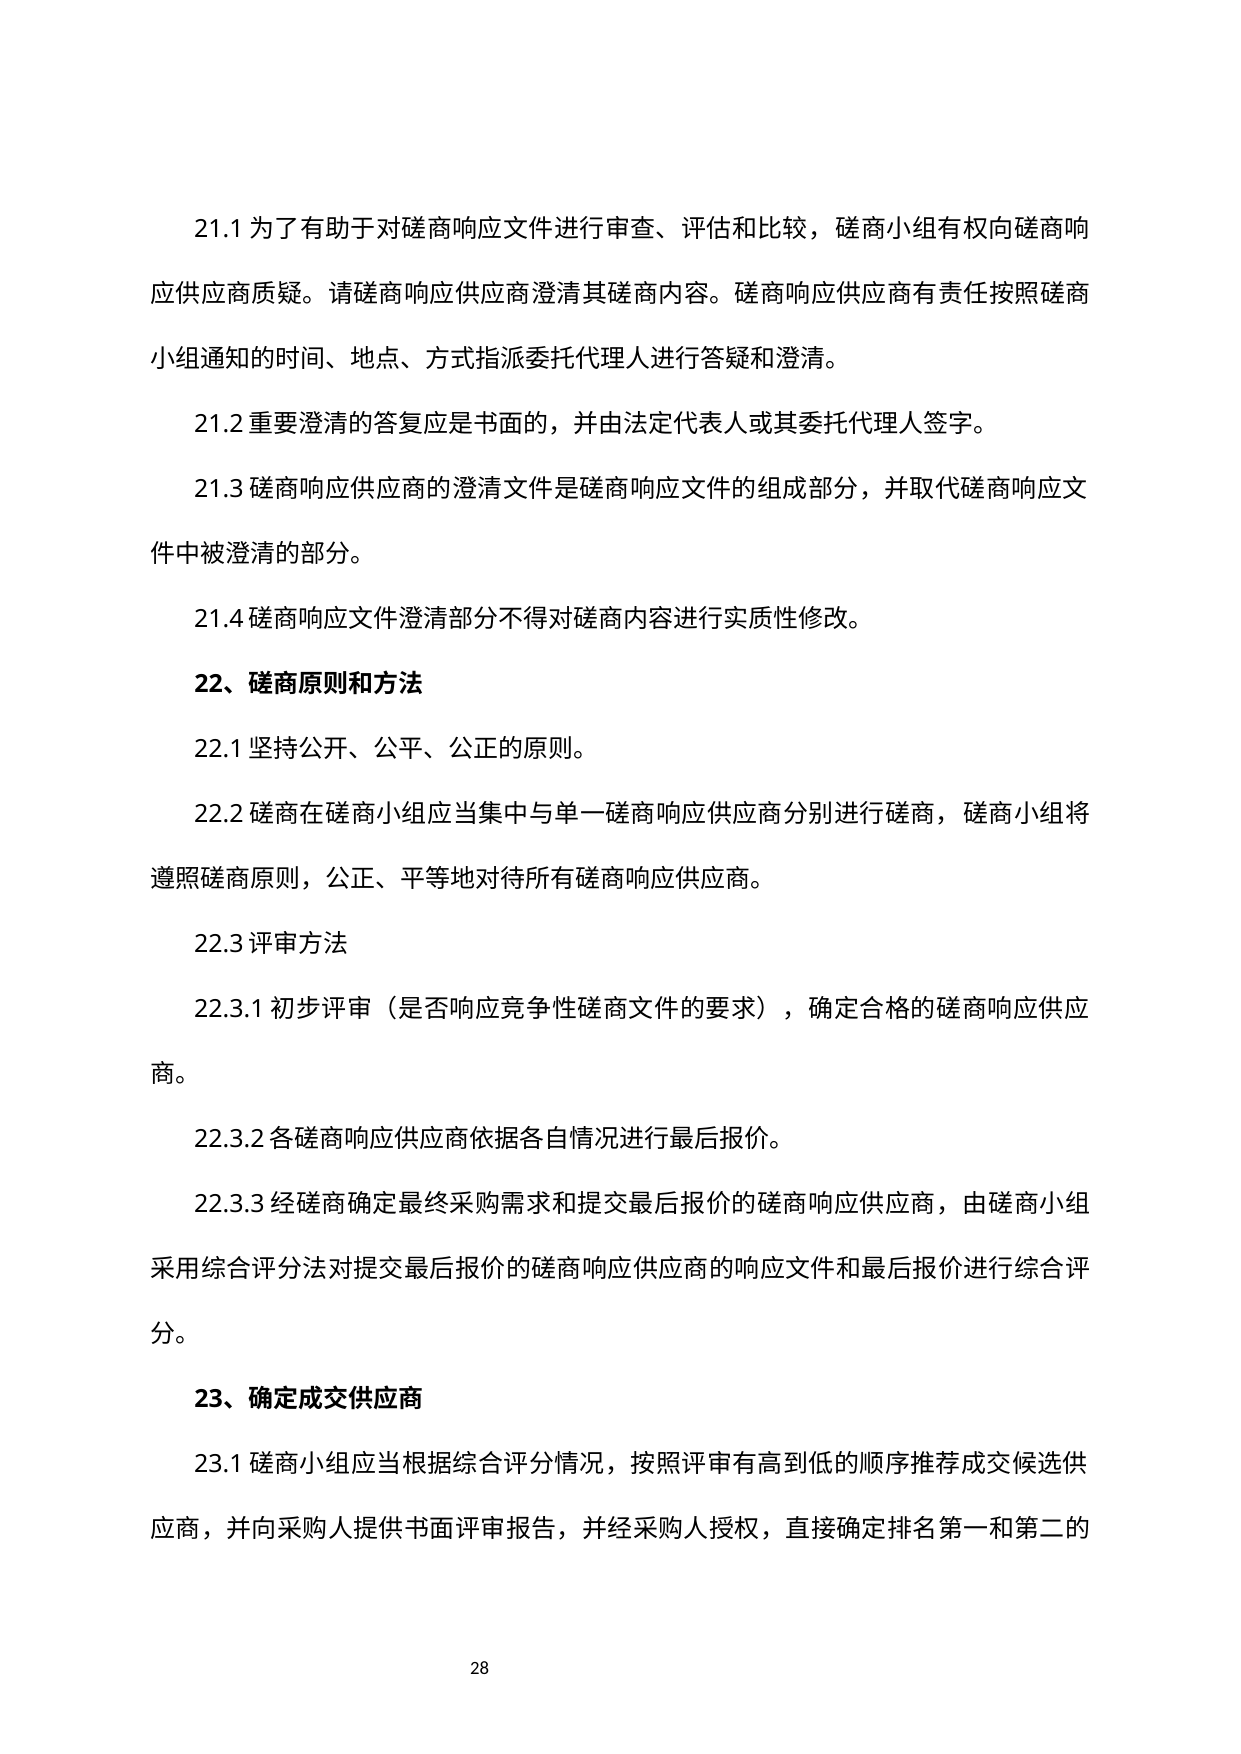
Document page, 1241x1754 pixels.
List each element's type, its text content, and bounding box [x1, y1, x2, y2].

text 22.2磋商在磋商小组应当集中与单一磋商响应供应商分别进行磋商，磋商小组将遵照磋商原则，公正、平等地对待所有磋商响应供应商。 [150, 779, 1090, 909]
text 21.2重要澄清的答复应是书面的，并由法定代表人或其委托代理人签字。 [150, 389, 1090, 454]
text 22、磋商原则和方法 [150, 649, 1090, 714]
text 21.4磋商响应文件澄清部分不得对磋商内容进行实质性修改。 [150, 584, 1090, 649]
text 23、确定成交供应商 [150, 1364, 1090, 1429]
text 22.3.3经磋商确定最终采购需求和提交最后报价的磋商响应供应商，由磋商小组采用综合评分法对提交最后报价的磋商响应供应商的响应文件和最后报价进行综合评分。 [150, 1169, 1090, 1364]
text 22.3.2各磋商响应供应商依据各自情况进行最后报价。 [150, 1104, 1090, 1169]
text 22.3评审方法 [150, 909, 1090, 974]
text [150, 1429, 1090, 1559]
text 21.1为了有助于对磋商响应文件进行审查、评估和比较，磋商小组有权向磋商响应供应商质疑。请磋商响应供应商澄清其磋商内容。磋商响应供应商有责任按照磋商小组通知的时间、地点、方式指派委托代理人进行答疑和澄清。 [150, 194, 1090, 389]
text 22.3.1初步评审（是否响应竞争性磋商文件的要求），确定合格的磋商响应供应商。 [150, 974, 1090, 1104]
text 22.1坚持公开、公平、公正的原则。 [150, 714, 1090, 779]
text 21.3磋商响应供应商的澄清文件是磋商响应文件的组成部分，并取代磋商响应文件中被澄清的部分。 [150, 454, 1090, 584]
